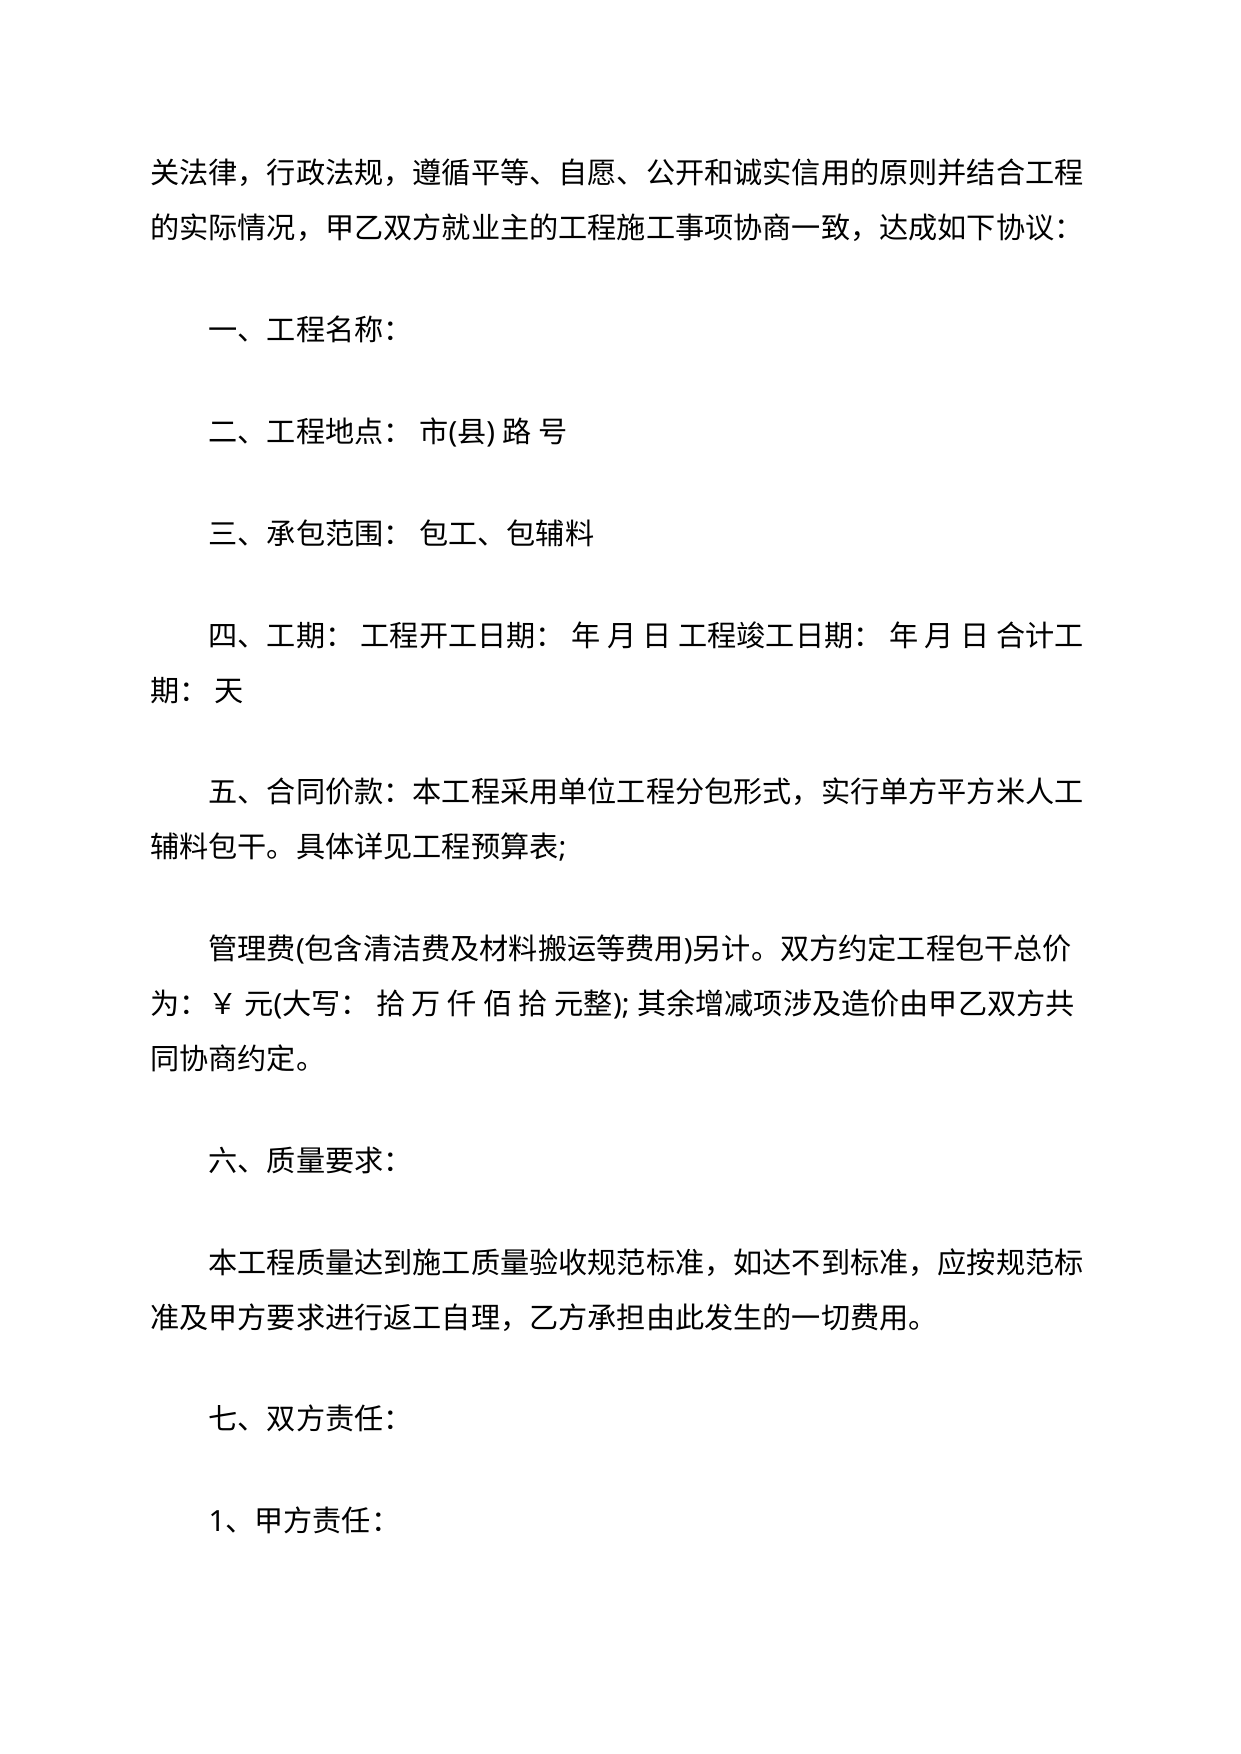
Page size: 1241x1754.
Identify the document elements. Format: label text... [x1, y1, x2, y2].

text 五、合同价款：本工程采用单位工程分包形式，实行单方平方米人工辅料包干。具体详见工程预算表; [150, 769, 1090, 866]
text 二、工程地点： 市(县) 路 号 [150, 408, 1090, 451]
text 七、双方责任： [150, 1396, 1090, 1438]
text 一、工程名称： [150, 307, 1090, 349]
text 1、甲方责任： [150, 1498, 1090, 1540]
text 四、工期： 工程开工日期： 年 月 日 工程竣工日期： 年 月 日 合计工期： 天 [150, 612, 1090, 709]
text 本工程质量达到施工质量验收规范标准，如达不到标准，应按规范标准及甲方要求进行返工自理，乙方承担由此发生的一切费用。 [150, 1239, 1090, 1336]
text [150, 150, 1090, 247]
text 管理费(包含清洁费及材料搬运等费用)另计。双方约定工程包干总价为：￥ 元(大写： 拾 万 仟 佰 拾 元整); 其余增减项涉及造价由甲乙双方共同协商约定。 [150, 926, 1090, 1078]
text 三、承包范围： 包工、包辅料 [150, 510, 1090, 553]
text 六、质量要求： [150, 1137, 1090, 1180]
